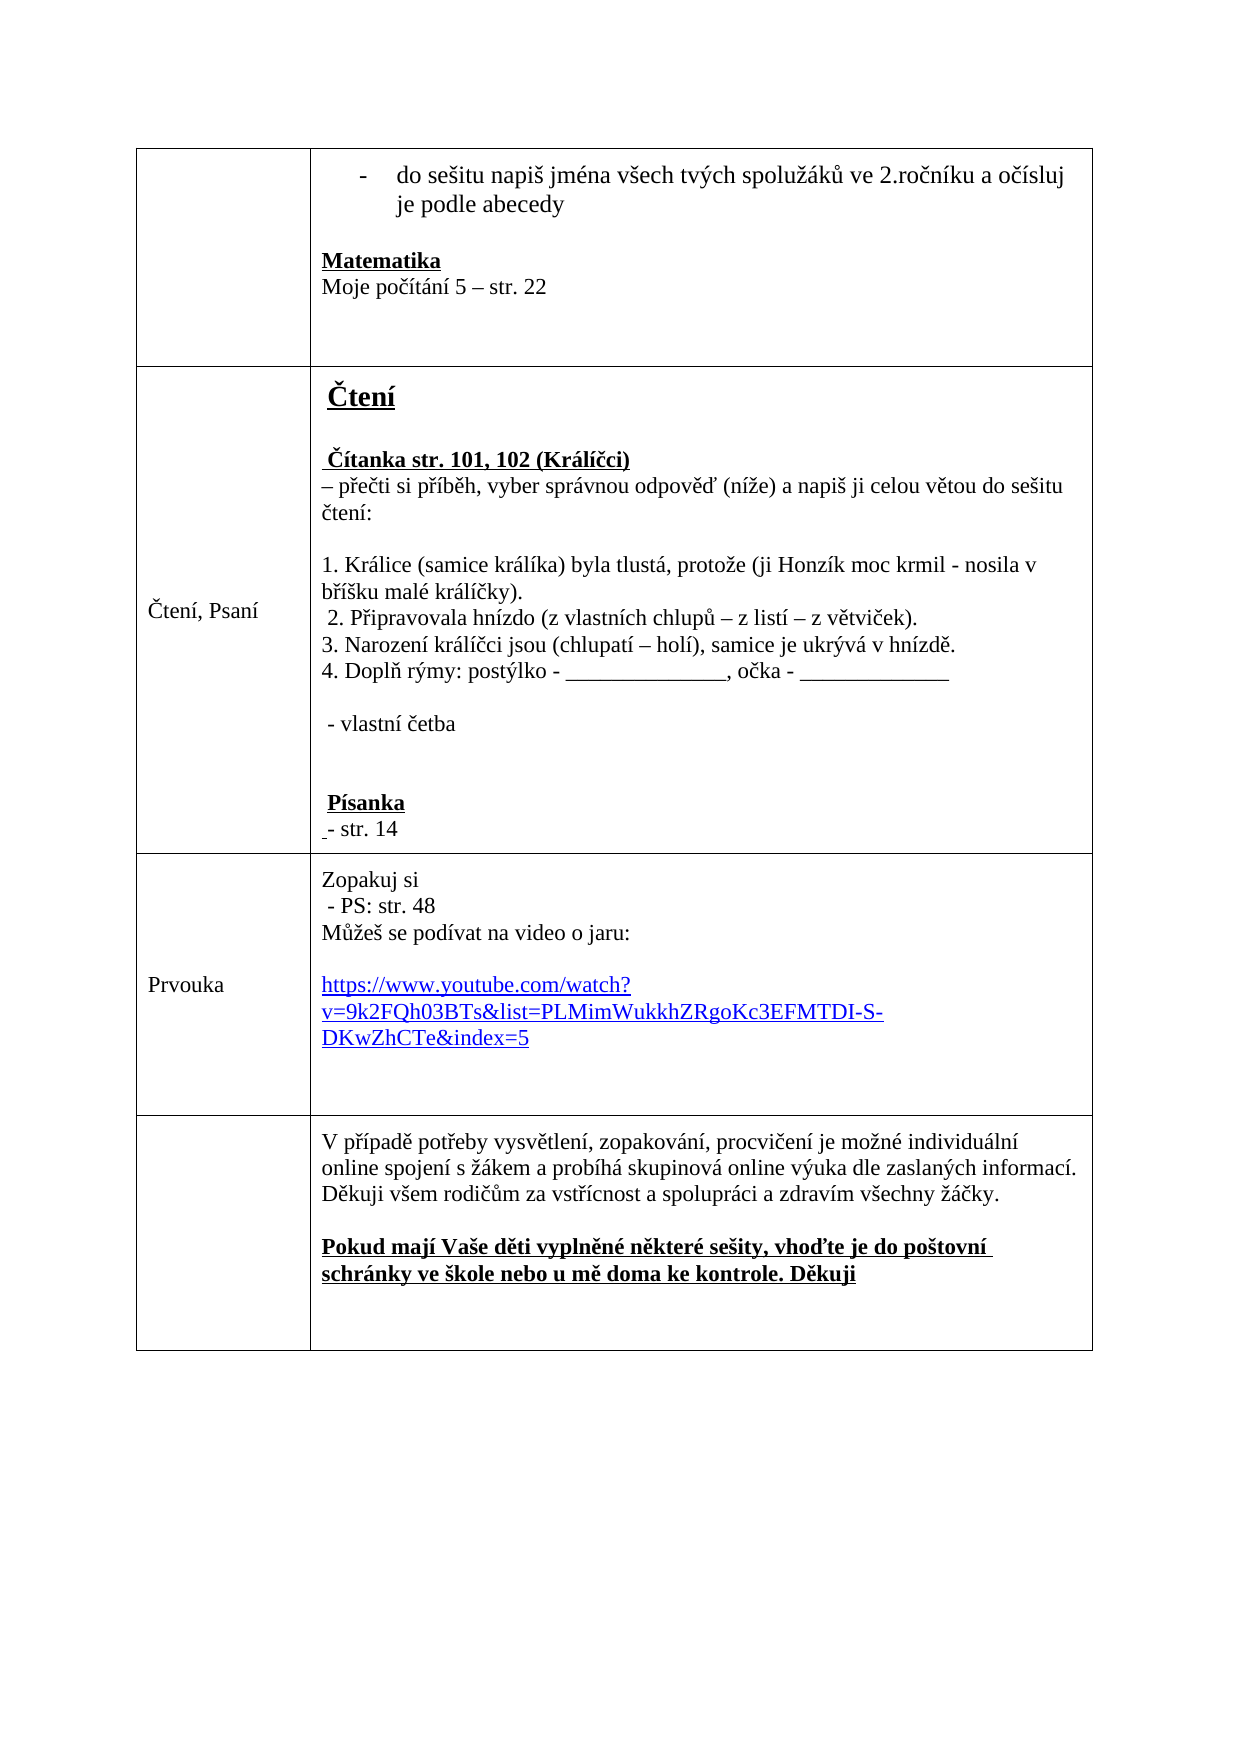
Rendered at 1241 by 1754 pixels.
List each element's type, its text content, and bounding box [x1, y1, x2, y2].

table_cell V případě potřeby vysvětlení, zopakování, procvičení je možné individuální online spojení s žákem a probíhá skupinová online výuka dle zaslaných informací. Děkuji všem rodičům za vstřícnost a spolupráci a zdravím všechny žáčky. Pokud mají Vaše děti vyplněné některé sešity, vhoďte je do poštovní schránky ve škole nebo u mě doma ke kontrole. Děkuji [311, 1116, 1092, 1350]
table_cell [137, 1116, 310, 1350]
table_cell Zopakuj si - PS: str. 48 Můžeš se podívat na video o jaru: https://www.youtube.com/watch?v=9k2FQh03BTs&list=PLMimWukkhZRgoKc3EFMTDI-S-DKwZhCTe&index=5 [311, 854, 1092, 1115]
table_cell Čtení, Psaní [137, 367, 310, 853]
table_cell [137, 149, 310, 366]
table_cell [311, 149, 1092, 366]
table_cell Čtení Čítanka str. 101, 102 (Králíčci) – přečti si příběh, vyber správnou odpověď (níže) a napiš ji celou větou do sešitu čtení: 1. Králice (samice králíka) byla tlustá, protože (ji Honzík moc krmil - nosila v bříšku malé králíčky). 2. Připravovala hnízdo (z vlastních chlupů – z listí – z větviček). 3. Narození králíčci jsou (chlupatí – holí), samice je ukrývá v hnízdě. 4. Doplň rýmy: postýlko - ______________, očka - _____________ - vlastní četba Písanka - str. 14 [311, 367, 1092, 853]
table_cell Prvouka [137, 854, 310, 1115]
